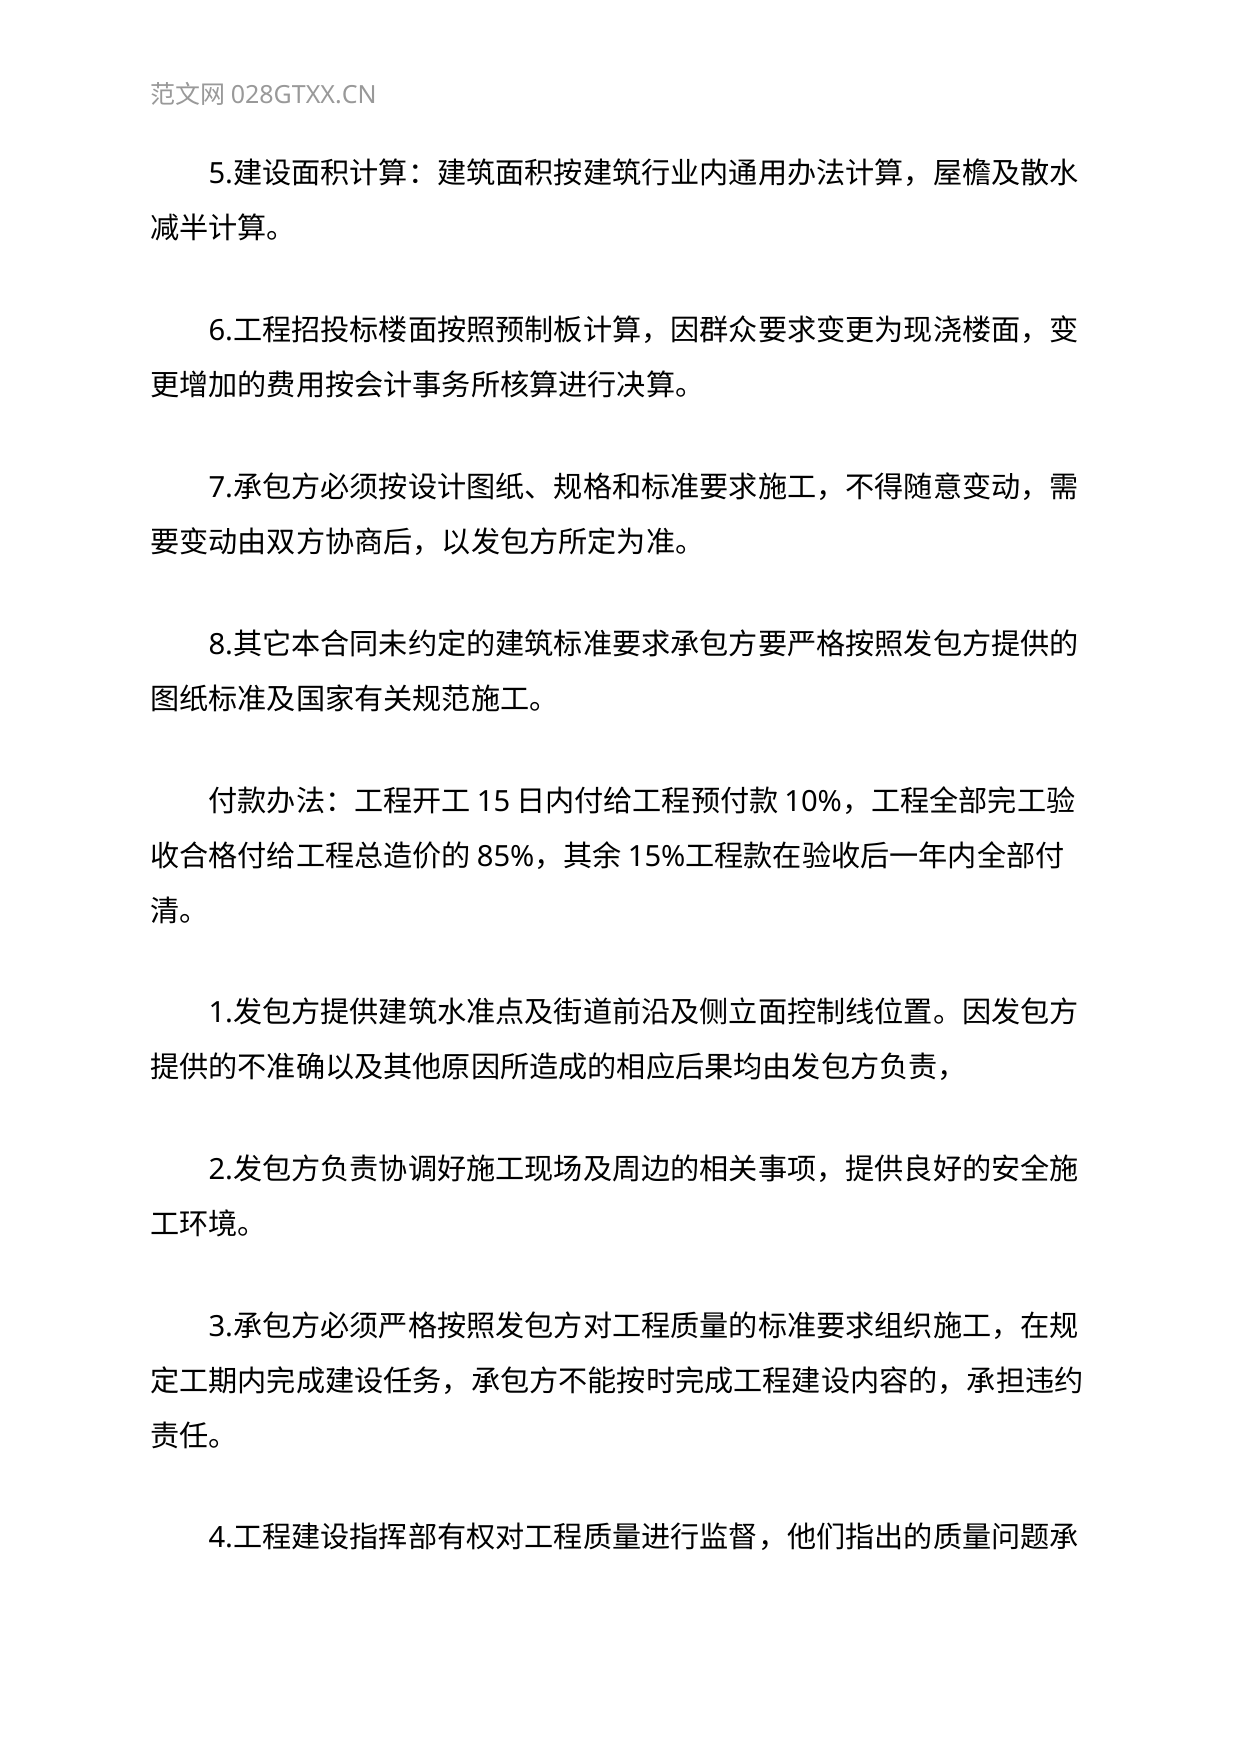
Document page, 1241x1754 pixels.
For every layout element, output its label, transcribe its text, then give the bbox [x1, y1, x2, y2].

text 6.工程招投标楼面按照预制板计算，因群众要求变更为现浇楼面，变更增加的费用按会计事务所核算进行决算。 [150, 307, 1090, 404]
text 3.承包方必须严格按照发包方对工程质量的标准要求组织施工，在规定工期内完成建设任务，承包方不能按时完成工程建设内容的，承担违约责任。 [150, 1302, 1090, 1454]
text 7.承包方必须按设计图纸、规格和标准要求施工，不得随意变动，需要变动由双方协商后，以发包方所定为准。 [150, 463, 1090, 561]
text 2.发包方负责协调好施工现场及周边的相关事项，提供良好的安全施工环境。 [150, 1146, 1090, 1243]
text 1.发包方提供建筑水准点及街道前沿及侧立面控制线位置。因发包方提供的不准确以及其他原因所造成的相应后果均由发包方负责， [150, 989, 1090, 1086]
text 付款办法：工程开工15日内付给工程预付款10%，工程全部完工验收合格付给工程总造价的85%，其余15%工程款在验收后一年内全部付清。 [150, 777, 1090, 929]
text 5.建设面积计算：建筑面积按建筑行业内通用办法计算，屋檐及散水减半计算。 [150, 150, 1090, 247]
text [150, 1514, 1090, 1556]
text 8.其它本合同未约定的建筑标准要求承包方要严格按照发包方提供的图纸标准及国家有关规范施工。 [150, 620, 1090, 718]
